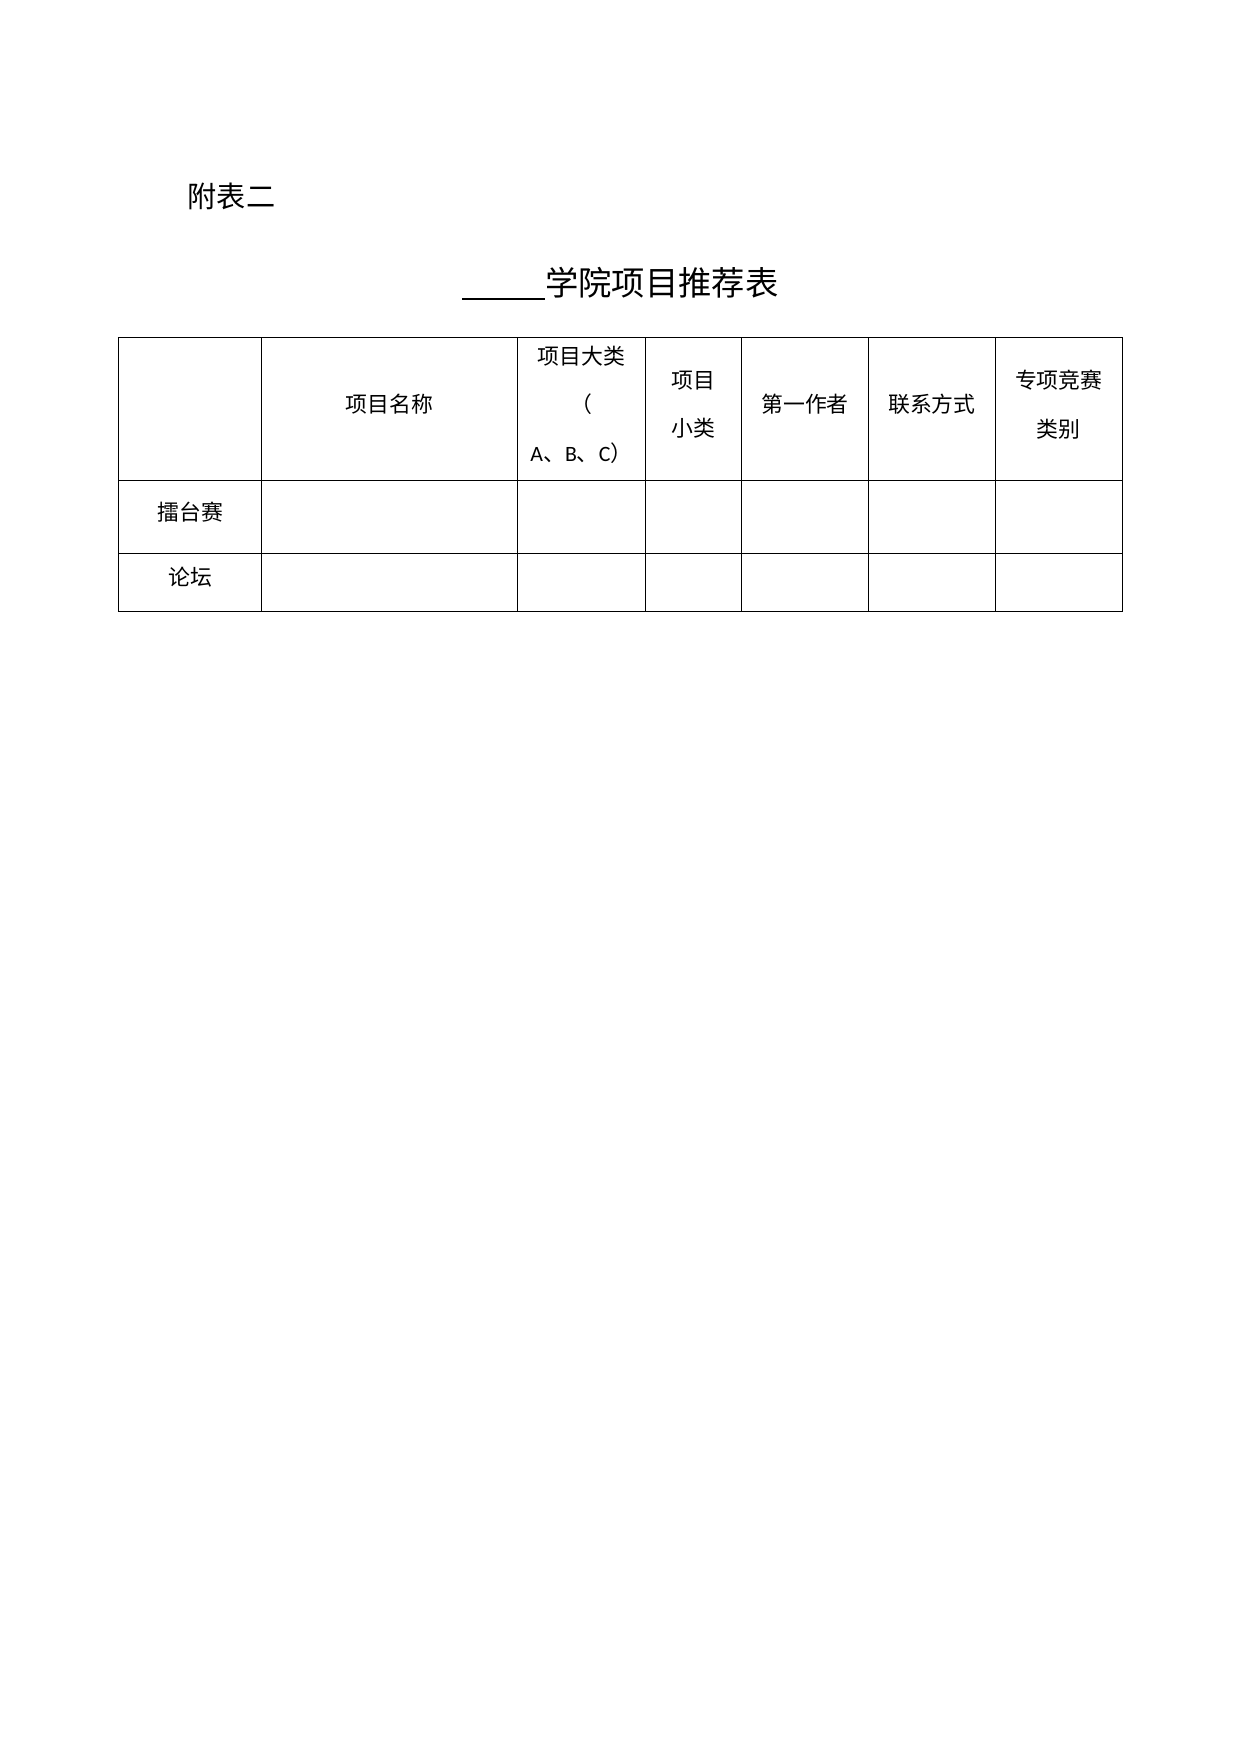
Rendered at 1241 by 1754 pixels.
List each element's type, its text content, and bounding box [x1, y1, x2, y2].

table_header 项目名称 [262, 338, 517, 480]
text 附表二 [187, 162, 1053, 227]
table_header 第一作者 [742, 338, 868, 480]
table_cell [262, 554, 517, 611]
table_cell [262, 481, 517, 553]
table_cell [869, 481, 995, 553]
text 学院项目推荐表 [187, 248, 1053, 313]
table_cell [518, 554, 645, 611]
table_header 项目 小类 [646, 338, 741, 480]
table_cell [646, 481, 741, 553]
table_cell [742, 554, 868, 611]
table_header 项目大类 （A、B、C） [518, 338, 645, 480]
table_cell [742, 481, 868, 553]
table_cell 论坛 [119, 554, 261, 611]
table_header 专项竞赛类别 [996, 338, 1122, 480]
table_cell [996, 554, 1122, 611]
table_cell [518, 481, 645, 553]
table_cell [869, 554, 995, 611]
table_cell 擂台赛 [119, 481, 261, 553]
table_cell [996, 481, 1122, 553]
table_header 联系方式 [869, 338, 995, 480]
table_header [119, 338, 261, 480]
table_cell [646, 554, 741, 611]
